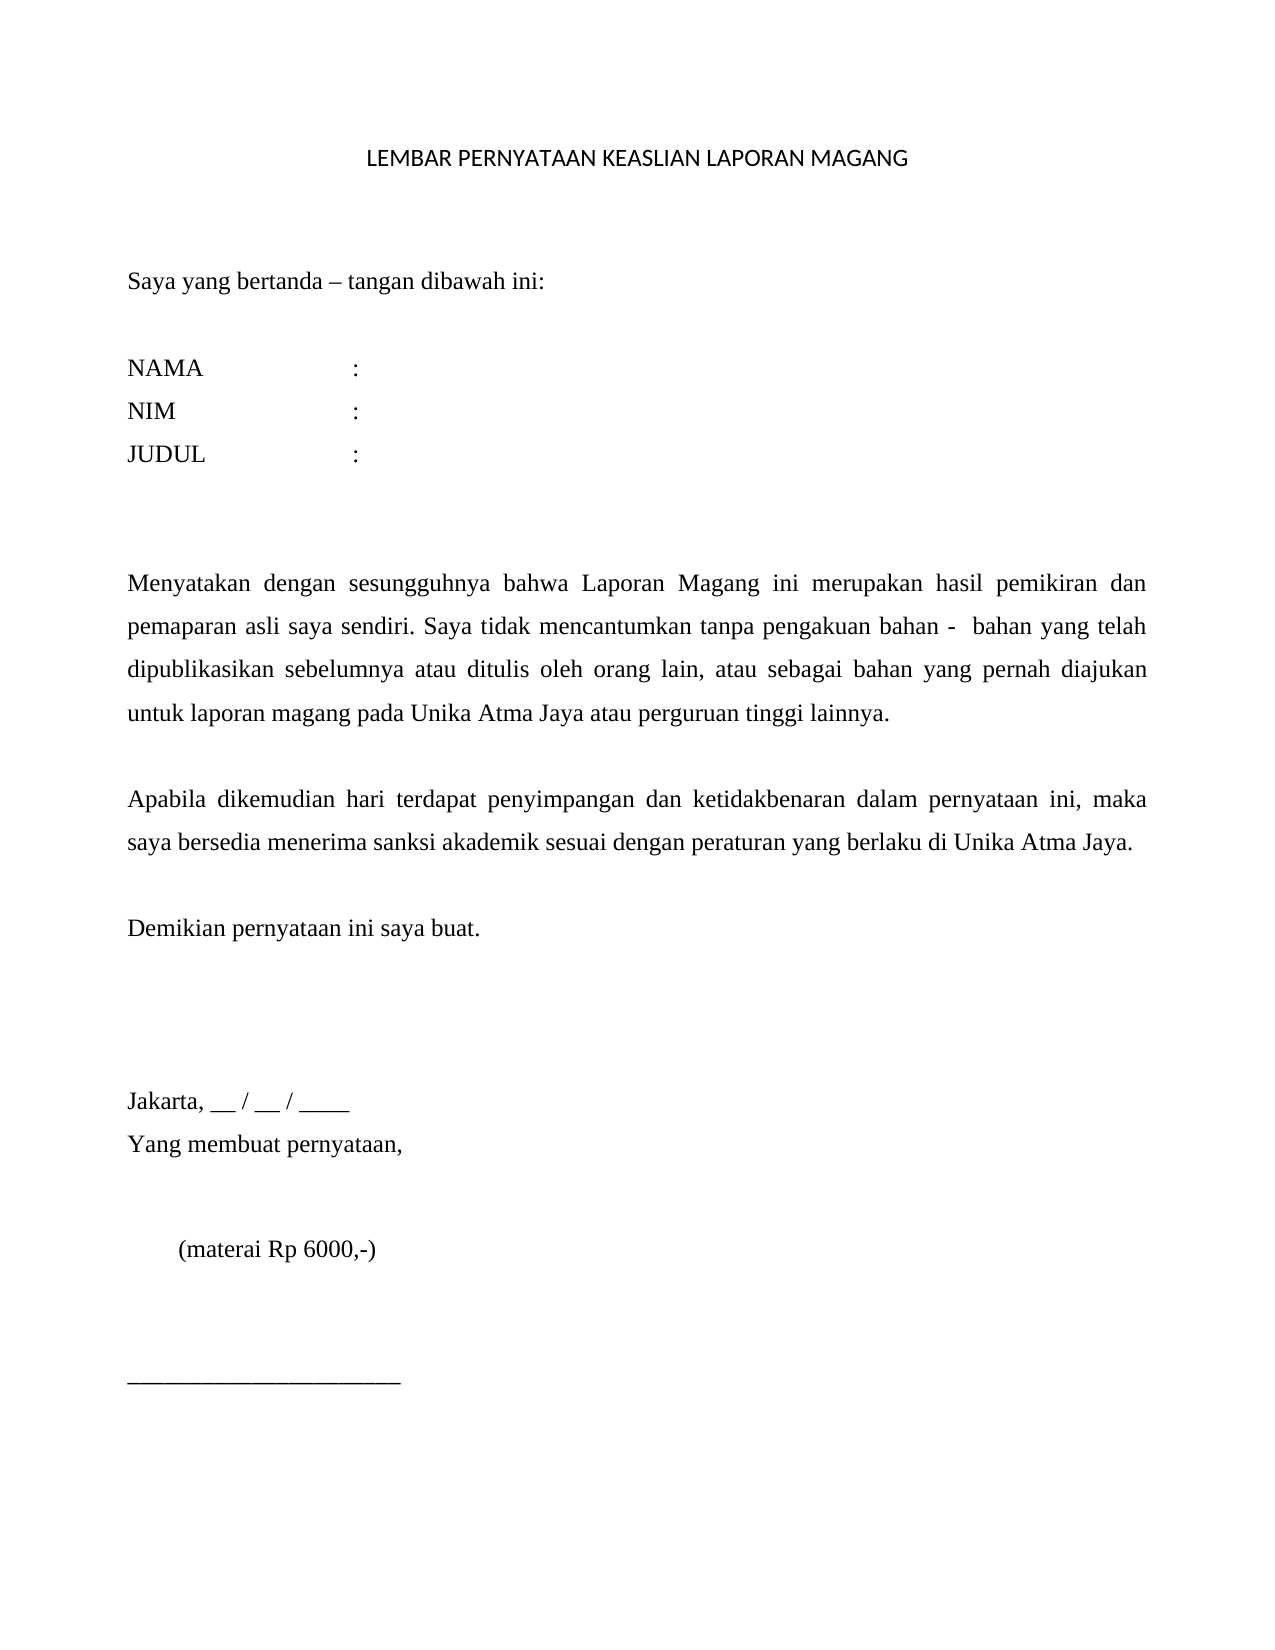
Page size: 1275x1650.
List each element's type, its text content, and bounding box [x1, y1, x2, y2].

text ______________________ [127, 1357, 1148, 1388]
text Demikian pernyataan ini saya buat. [127, 913, 1148, 942]
text NIM : [127, 396, 1148, 424]
text NAMA : [127, 353, 1148, 381]
text LEMBAR PERNYATAAN KEASLIAN LAPORAN MAGANG [127, 142, 1148, 172]
text Apabila dikemudian hari terdapat penyimpangan dan ketidakbenaran dalam pernyataan ini, maka saya bersedia menerima sanksi akademik sesuai dengan peraturan yang berlaku di Unika Atma Jaya. [127, 784, 1148, 856]
text Yang membuat pernyataan, [127, 1129, 1148, 1158]
text Jakarta, __ / __ / ____ [127, 1086, 1148, 1114]
text JUDUL : [127, 439, 1148, 468]
text Saya yang bertanda – tangan dibawah ini: [127, 266, 1148, 295]
text Menyatakan dengan sesungguhnya bahwa Laporan Magang ini merupakan hasil pemikiran dan pemaparan asli saya sendiri. Saya tidak mencantumkan tanpa pengakuan bahan - bahan yang telah dipublikasikan sebelumnya atau ditulis oleh orang lain, atau sebagai bahan yang pernah diajukan untuk laporan magang pada Unika Atma Jaya atau perguruan tinggi lainnya. [127, 568, 1148, 726]
text (materai Rp 6000,-) [127, 1234, 1148, 1263]
